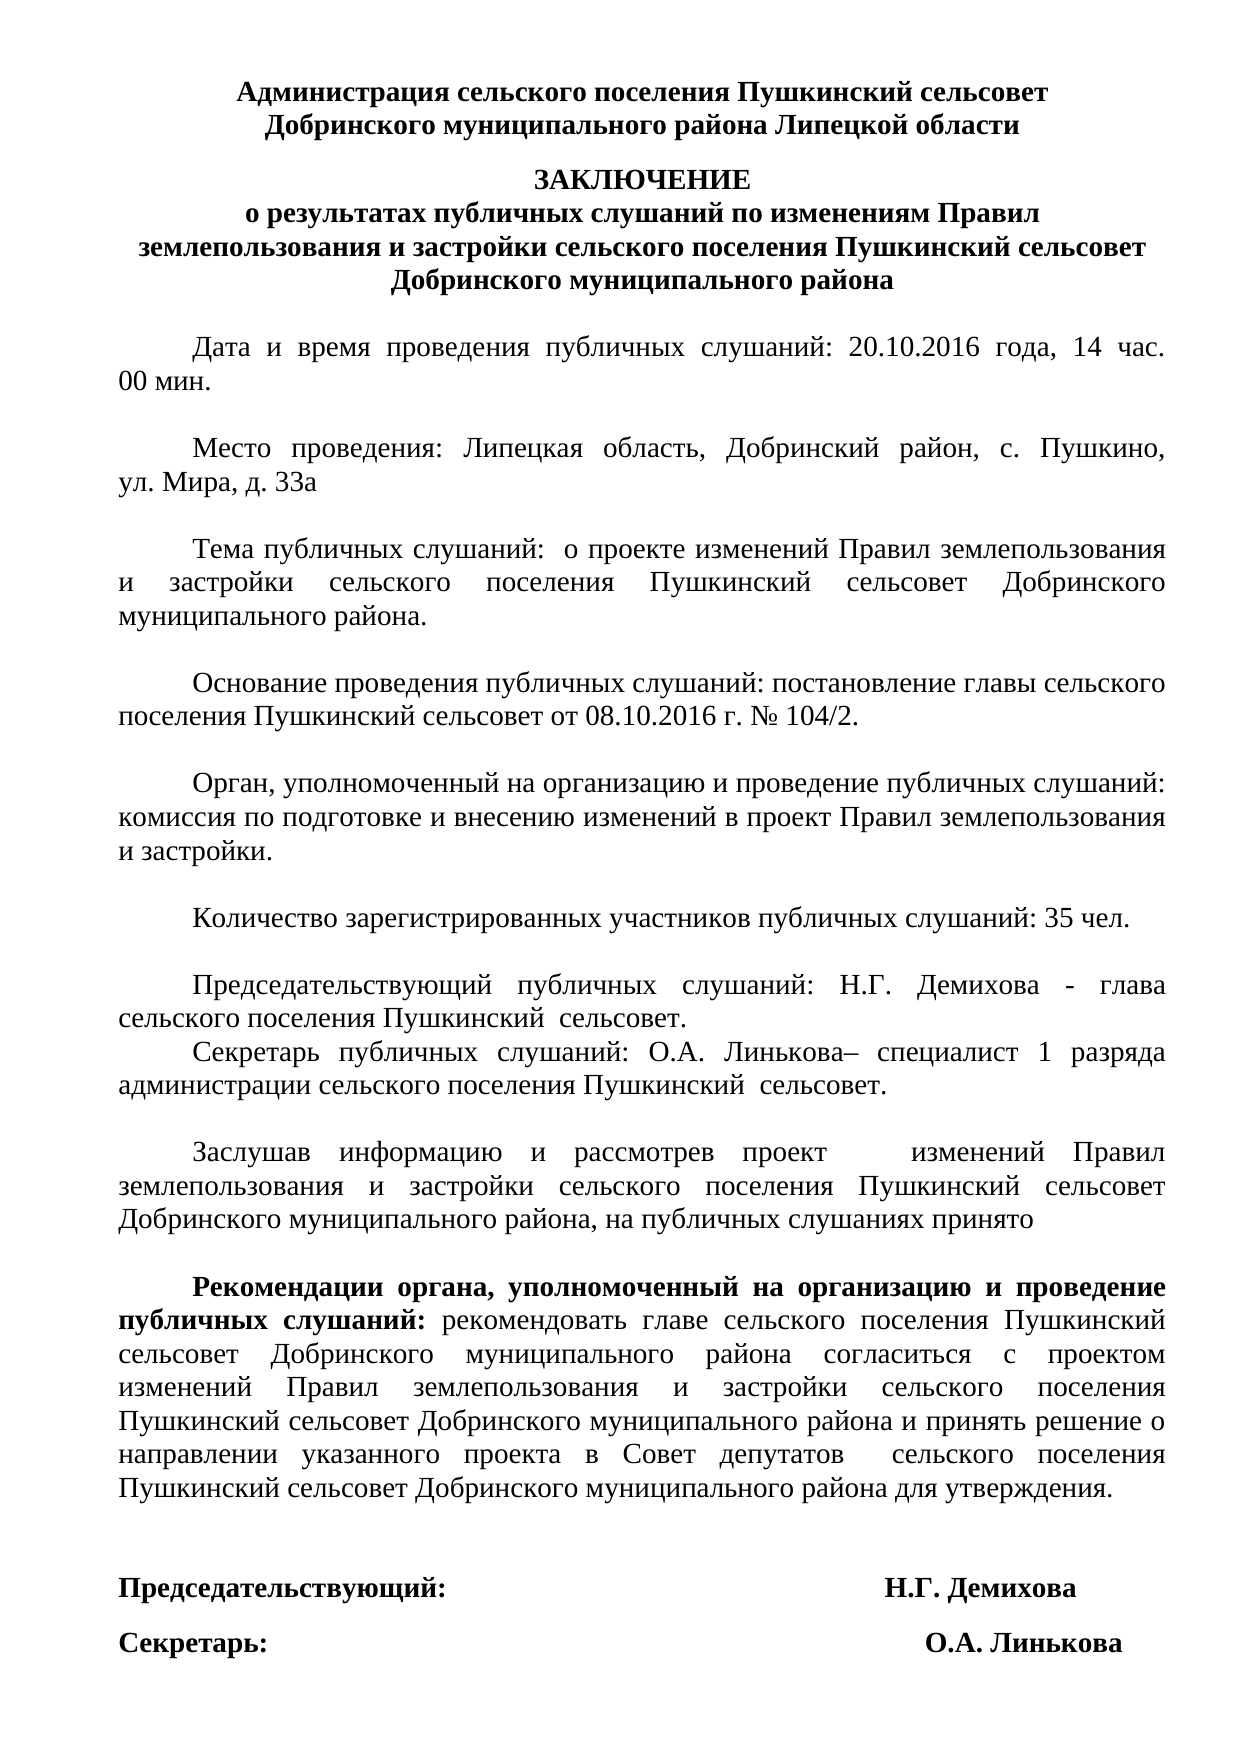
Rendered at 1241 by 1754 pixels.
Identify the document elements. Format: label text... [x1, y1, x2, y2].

text Заслушав информацию и рассмотрев проект изменений Правил землепользования и застройки сельского поселения Пушкинский сельсовет Добринского муниципального района, на публичных слушаниях принято [118, 1134, 1167, 1235]
text Секретарь: О.А. Линькова [118, 1625, 1167, 1658]
text Секретарь публичных слушаний: О.А. Линькова– специалист 1 разряда администрации сельского поселения Пушкинский сельсовет. [118, 1034, 1167, 1101]
text Место проведения: Липецкая область, Добринский район, с. Пушкино, ул. Мира, д. 33а [118, 430, 1167, 497]
text Администрация сельского поселения Пушкинский сельсовет Добринского муниципального района Липецкой области [118, 74, 1167, 141]
text Председательствующий: Н.Г. Демихова [118, 1571, 1167, 1604]
text Количество зарегистрированных участников публичных слушаний: 35 чел. [118, 900, 1167, 933]
text Основание проведения публичных слушаний: постановление главы сельского поселения Пушкинский сельсовет от 08.10.2016 г. № 104/2. [118, 665, 1167, 732]
text Председательствующий публичных слушаний: Н.Г. Демихова - глава сельского поселения Пушкинский сельсовет. [118, 967, 1167, 1034]
text Тема публичных слушаний: о проекте изменений Правил землепользования и застройки сельского поселения Пушкинский сельсовет Добринского муниципального района. [118, 531, 1167, 631]
text Дата и время проведения публичных слушаний: 20.10.2016 года, 14 час. 00 мин. [118, 329, 1167, 397]
text Орган, уполномоченный на организацию и проведение публичных слушаний: комиссия по подготовке и внесению изменений в проект Правил землепользования и застройки. [118, 766, 1167, 866]
text ЗАКЛЮЧЕНИЕ [118, 162, 1167, 195]
text Рекомендации органа, уполномоченный на организацию и проведение публичных слушаний: рекомендовать главе сельского поселения Пушкинский сельсовет Добринского муниципального района согласиться с проектом изменений Правил землепользования и застройки сельского поселения Пушкинский сельсовет Добринского муниципального района и принять решение о направлении указанного проекта в Совет депутатов сельского поселения Пушкинский сельсовет Добринского муниципального района для утверждения. [118, 1269, 1167, 1503]
text о результатах публичных слушаний по изменениям Правил землепользования и застройки сельского поселения Пушкинский сельсовет Добринского муниципального района [118, 195, 1167, 296]
